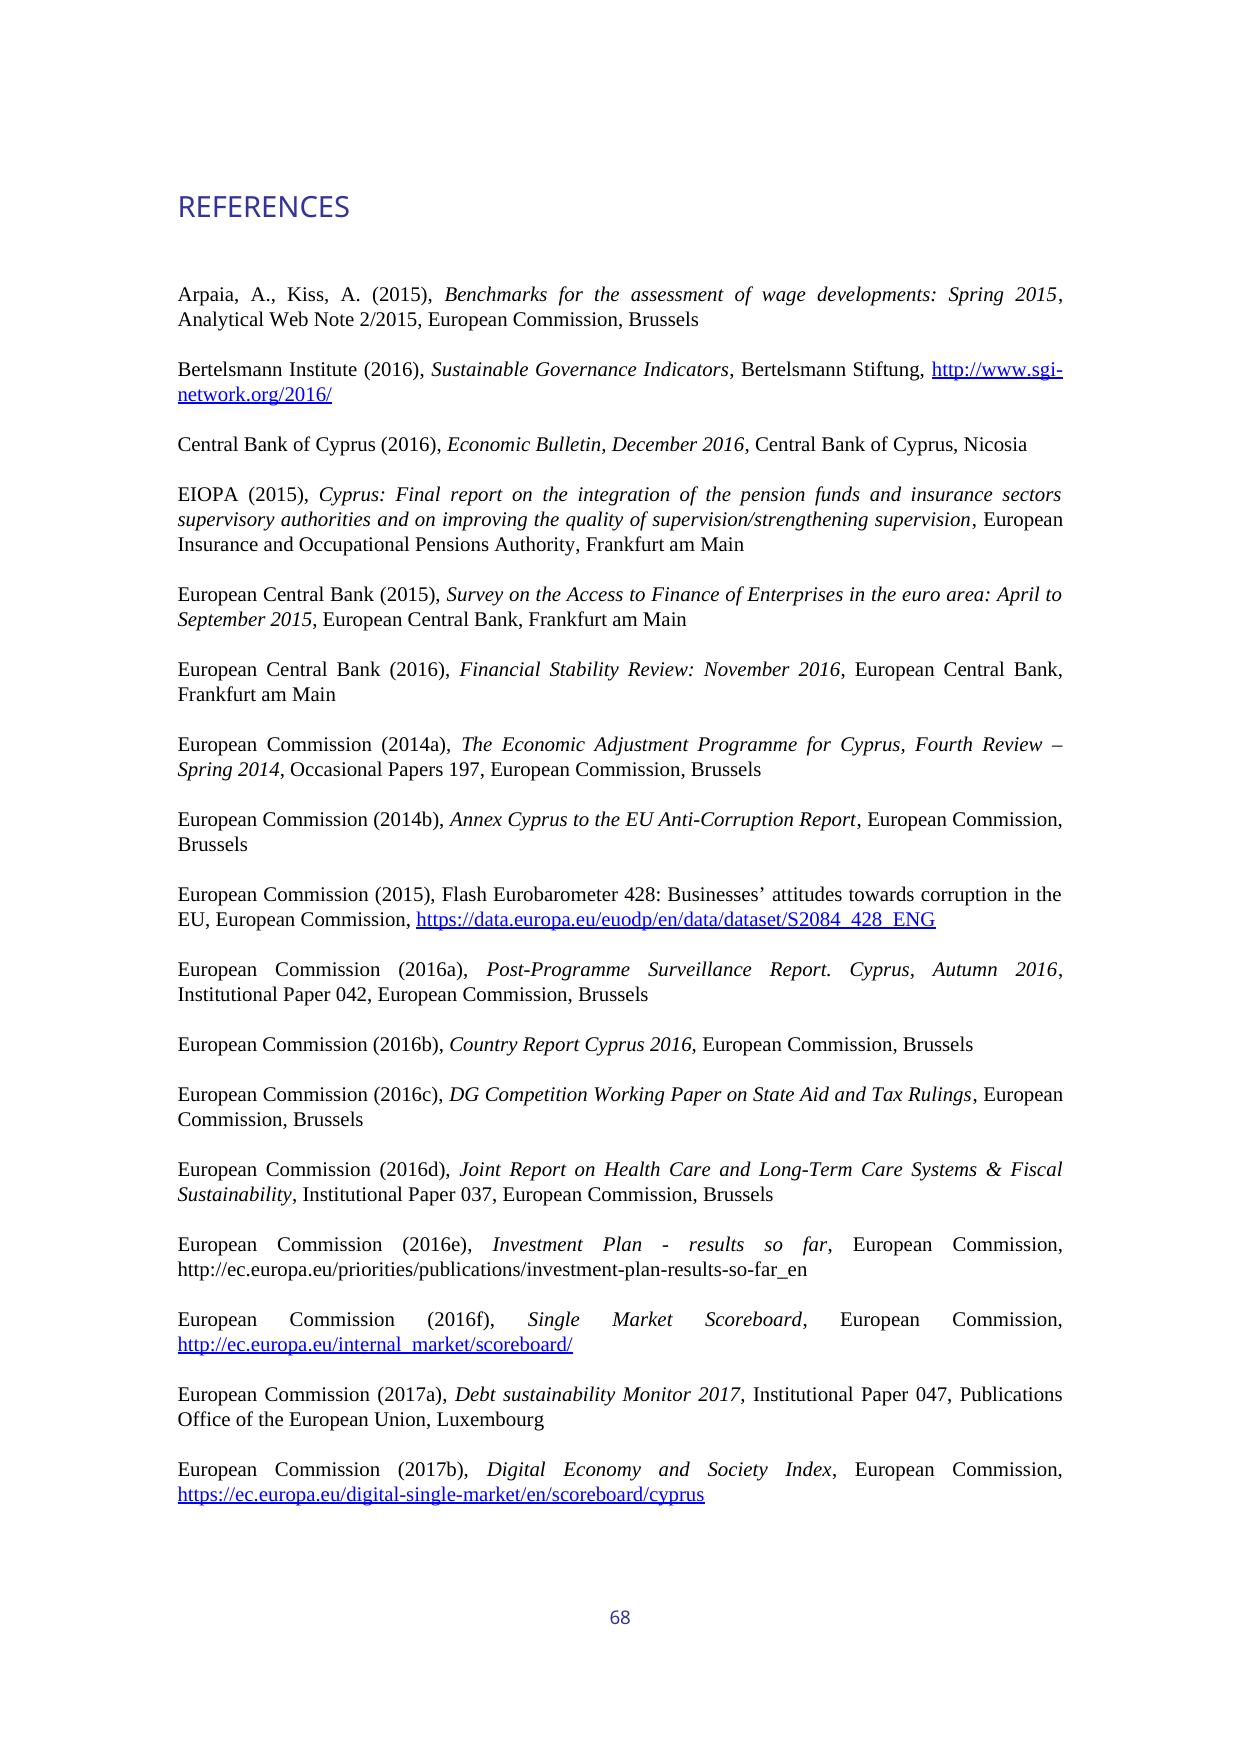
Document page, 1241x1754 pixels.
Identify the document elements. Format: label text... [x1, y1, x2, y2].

text European Commission (2015), Flash Eurobarometer 428: Businesses’ attitudes towards corruption in the EU, European Commission, https://data.europa.eu/euodp/en/data/dataset/S2084_428_ENG [177, 881, 1063, 931]
title References [177, 186, 1063, 226]
text EIOPA (2015), Cyprus: Final report on the integration of the pension funds and insurance sectors supervisory authorities and on improving the quality of supervision/strengthening supervision, European Insurance and Occupational Pensions Authority, Frankfurt am Main [177, 481, 1063, 556]
text European Central Bank (2016), Financial Stability Review: November 2016, European Central Bank, Frankfurt am Main [177, 656, 1063, 706]
text European Commission (2014a), The Economic Adjustment Programme for Cyprus, Fourth Review – Spring 2014, Occasional Papers 197, European Commission, Brussels [177, 731, 1063, 781]
text European Commission (2016f), Single Market Scoreboard, European Commission, http://ec.europa.eu/internal_market/scoreboard/ [177, 1306, 1063, 1356]
text European Commission (2017a), Debt sustainability Monitor 2017, Institutional Paper 047, Publications Office of the European Union, Luxembourg [177, 1381, 1063, 1431]
text European Commission (2017b), Digital Economy and Society Index, European Commission, https://ec.europa.eu/digital-single-market/en/scoreboard/cyprus [177, 1456, 1063, 1506]
text European Commission (2016a), Post-Programme Surveillance Report. Cyprus, Autumn 2016, Institutional Paper 042, European Commission, Brussels [177, 956, 1063, 1006]
text European Central Bank (2015), Survey on the Access to Finance of Enterprises in the euro area: April to September 2015, European Central Bank, Frankfurt am Main [177, 581, 1063, 631]
text European Commission (2014b), Annex Cyprus to the EU Anti-Corruption Report, European Commission, Brussels [177, 806, 1063, 856]
text European Commission (2016d), Joint Report on Health Care and Long-Term Care Systems & Fiscal Sustainability, Institutional Paper 037, European Commission, Brussels [177, 1156, 1063, 1206]
text Central Bank of Cyprus (2016), Economic Bulletin, December 2016, Central Bank of Cyprus, Nicosia [177, 431, 1063, 456]
text European Commission (2016e), Investment Plan - results so far, European Commission, http://ec.europa.eu/priorities/publications/investment-plan-results-so-far_en [177, 1231, 1063, 1281]
text Bertelsmann Institute (2016), Sustainable Governance Indicators, Bertelsmann Stiftung, http://www.sgi-network.org/2016/ [177, 356, 1063, 406]
text Arpaia, A., Kiss, A. (2015), Benchmarks for the assessment of wage developments: Spring 2015, Analytical Web Note 2/2015, European Commission, Brussels [177, 281, 1063, 331]
text European Commission (2016c), DG Competition Working Paper on State Aid and Tax Rulings, European Commission, Brussels [177, 1081, 1063, 1131]
text European Commission (2016b), Country Report Cyprus 2016, European Commission, Brussels [177, 1031, 1063, 1056]
